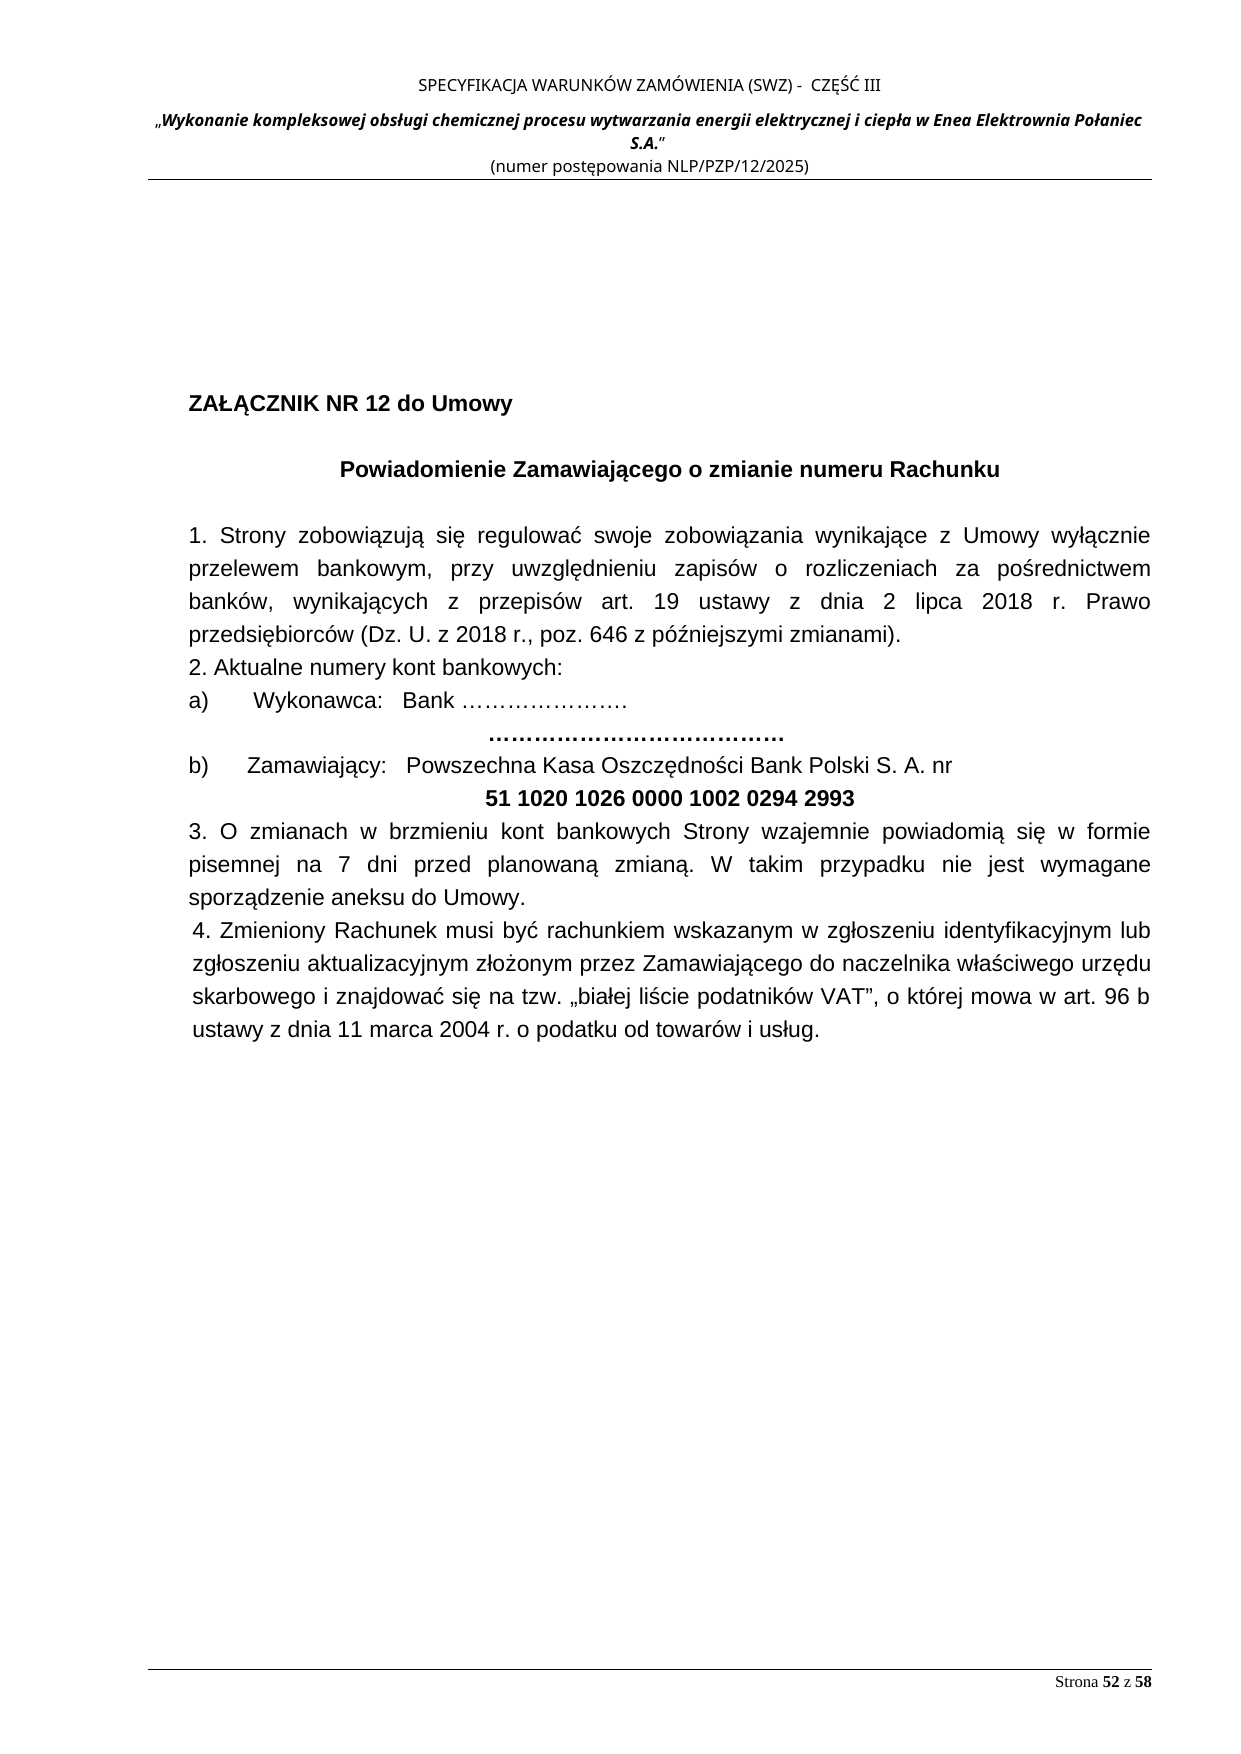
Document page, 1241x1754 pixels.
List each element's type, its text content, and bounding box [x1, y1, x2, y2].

list Powiadomienie Zamawiającego o zmianie numeru Rachunku [188, 456, 1152, 482]
list 2. Aktualne numery kont bankowych: [188, 654, 1152, 680]
list 4. Zmieniony Rachunek musi być rachunkiem wskazanym w zgłoszeniu identyfikacyjnym lub zgłoszeniu aktualizacyjnym złożonym przez Zamawiającego do naczelnika właściwego urzędu skarbowego i znajdować się na tzw. „białej liście podatników VAT”, o której mowa w art. 96 b ustawy z dnia 11 marca 2004 r. o podatku od towarów i usług. [192, 917, 1152, 1042]
list 1. Strony zobowiązują się regulować swoje zobowiązania wynikające z Umowy wyłącznie przelewem bankowym, przy uwzględnieniu zapisów o rozliczeniach za pośrednictwem banków, wynikających z przepisów art. 19 ustawy z dnia 2 lipca 2018 r. Prawo przedsiębiorców (Dz. U. z 2018 r., poz. 646 z późniejszymi zmianami). [188, 522, 1152, 647]
list 3. O zmianach w brzmieniu kont bankowych Strony wzajemnie powiadomią się w formie pisemnej na 7 dni przed planowaną zmianą. W takim przypadku nie jest wymagane sporządzenie aneksu do Umowy. [188, 818, 1152, 910]
list 51 1020 1026 0000 1002 0294 2993 [188, 785, 1152, 812]
text ZAŁĄCZNIK NR 12 do Umowy [188, 390, 1152, 417]
list ………………………………… [188, 719, 1152, 746]
list b) Zamawiający: Powszechna Kasa Oszczędności Bank Polski S. A. nr [188, 752, 1152, 779]
list a) Wykonawca: Bank …………………. [188, 687, 1152, 713]
